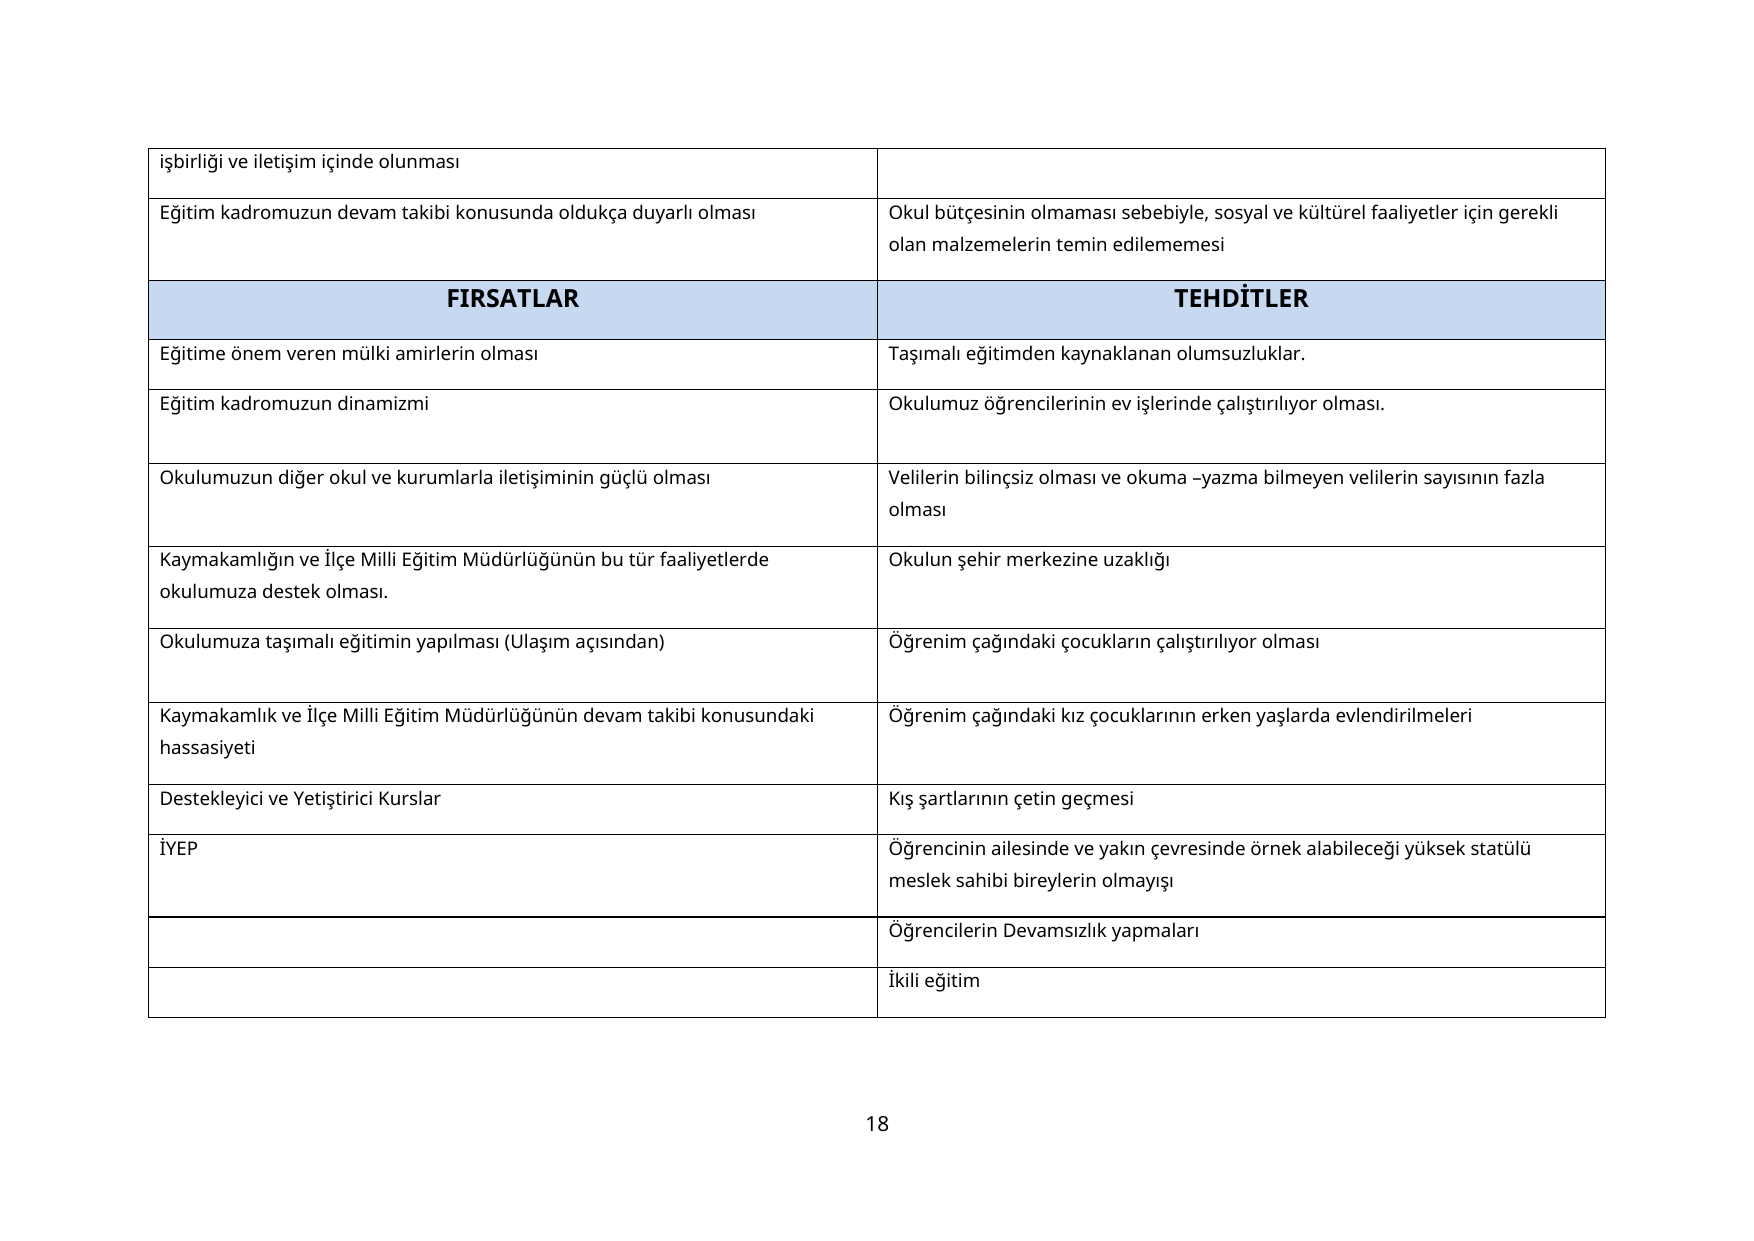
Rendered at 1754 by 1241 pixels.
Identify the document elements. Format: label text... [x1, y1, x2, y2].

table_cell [878, 149, 1605, 198]
table_cell Okulumuza taşımalı eğitimin yapılması (Ulaşım açısından) [149, 629, 877, 702]
table_cell Eğitime önem veren mülki amirlerin olması [149, 340, 877, 389]
table_cell Destekleyici ve Yetiştirici Kurslar [149, 785, 877, 834]
table_cell Okul bütçesinin olmaması sebebiyle, sosyal ve kültürel faaliyetler için gerekli olan malzemelerin temin edilememesi [878, 199, 1605, 280]
table_cell İYEP [149, 835, 877, 916]
table_cell Öğrenim çağındaki çocukların çalıştırılıyor olması [878, 629, 1605, 702]
table_cell [149, 968, 877, 1017]
table_cell Öğrencilerin Devamsızlık yapmaları [878, 918, 1605, 967]
table_cell Eğitim kadromuzun dinamizmi [149, 390, 877, 463]
table_cell Kış şartlarının çetin geçmesi [878, 785, 1605, 834]
table_cell Okulumuzun diğer okul ve kurumlarla iletişiminin güçlü olması [149, 464, 877, 546]
table_cell Velilerin bilinçsiz olması ve okuma –yazma bilmeyen velilerin sayısının fazla olması [878, 464, 1605, 546]
table_cell Eğitim kadromuzun devam takibi konusunda oldukça duyarlı olması [149, 199, 877, 280]
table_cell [149, 149, 877, 198]
table_cell FIRSATLAR [149, 281, 877, 339]
table_cell Öğrencinin ailesinde ve yakın çevresinde örnek alabileceği yüksek statülü meslek sahibi bireylerin olmayışı [878, 835, 1605, 916]
table_cell İkili eğitim [878, 968, 1605, 1017]
table_cell Kaymakamlığın ve İlçe Milli Eğitim Müdürlüğünün bu tür faaliyetlerde okulumuza destek olması. [149, 547, 877, 628]
table_cell Öğrenim çağındaki kız çocuklarının erken yaşlarda evlendirilmeleri [878, 703, 1605, 784]
table_cell Kaymakamlık ve İlçe Milli Eğitim Müdürlüğünün devam takibi konusundaki hassasiyeti [149, 703, 877, 784]
table_cell TEHDİTLER [878, 281, 1605, 339]
table_cell Okulumuz öğrencilerinin ev işlerinde çalıştırılıyor olması. [878, 390, 1605, 463]
table_cell Taşımalı eğitimden kaynaklanan olumsuzluklar. [878, 340, 1605, 389]
table_cell Okulun şehir merkezine uzaklığı [878, 547, 1605, 628]
table_cell [149, 918, 877, 967]
